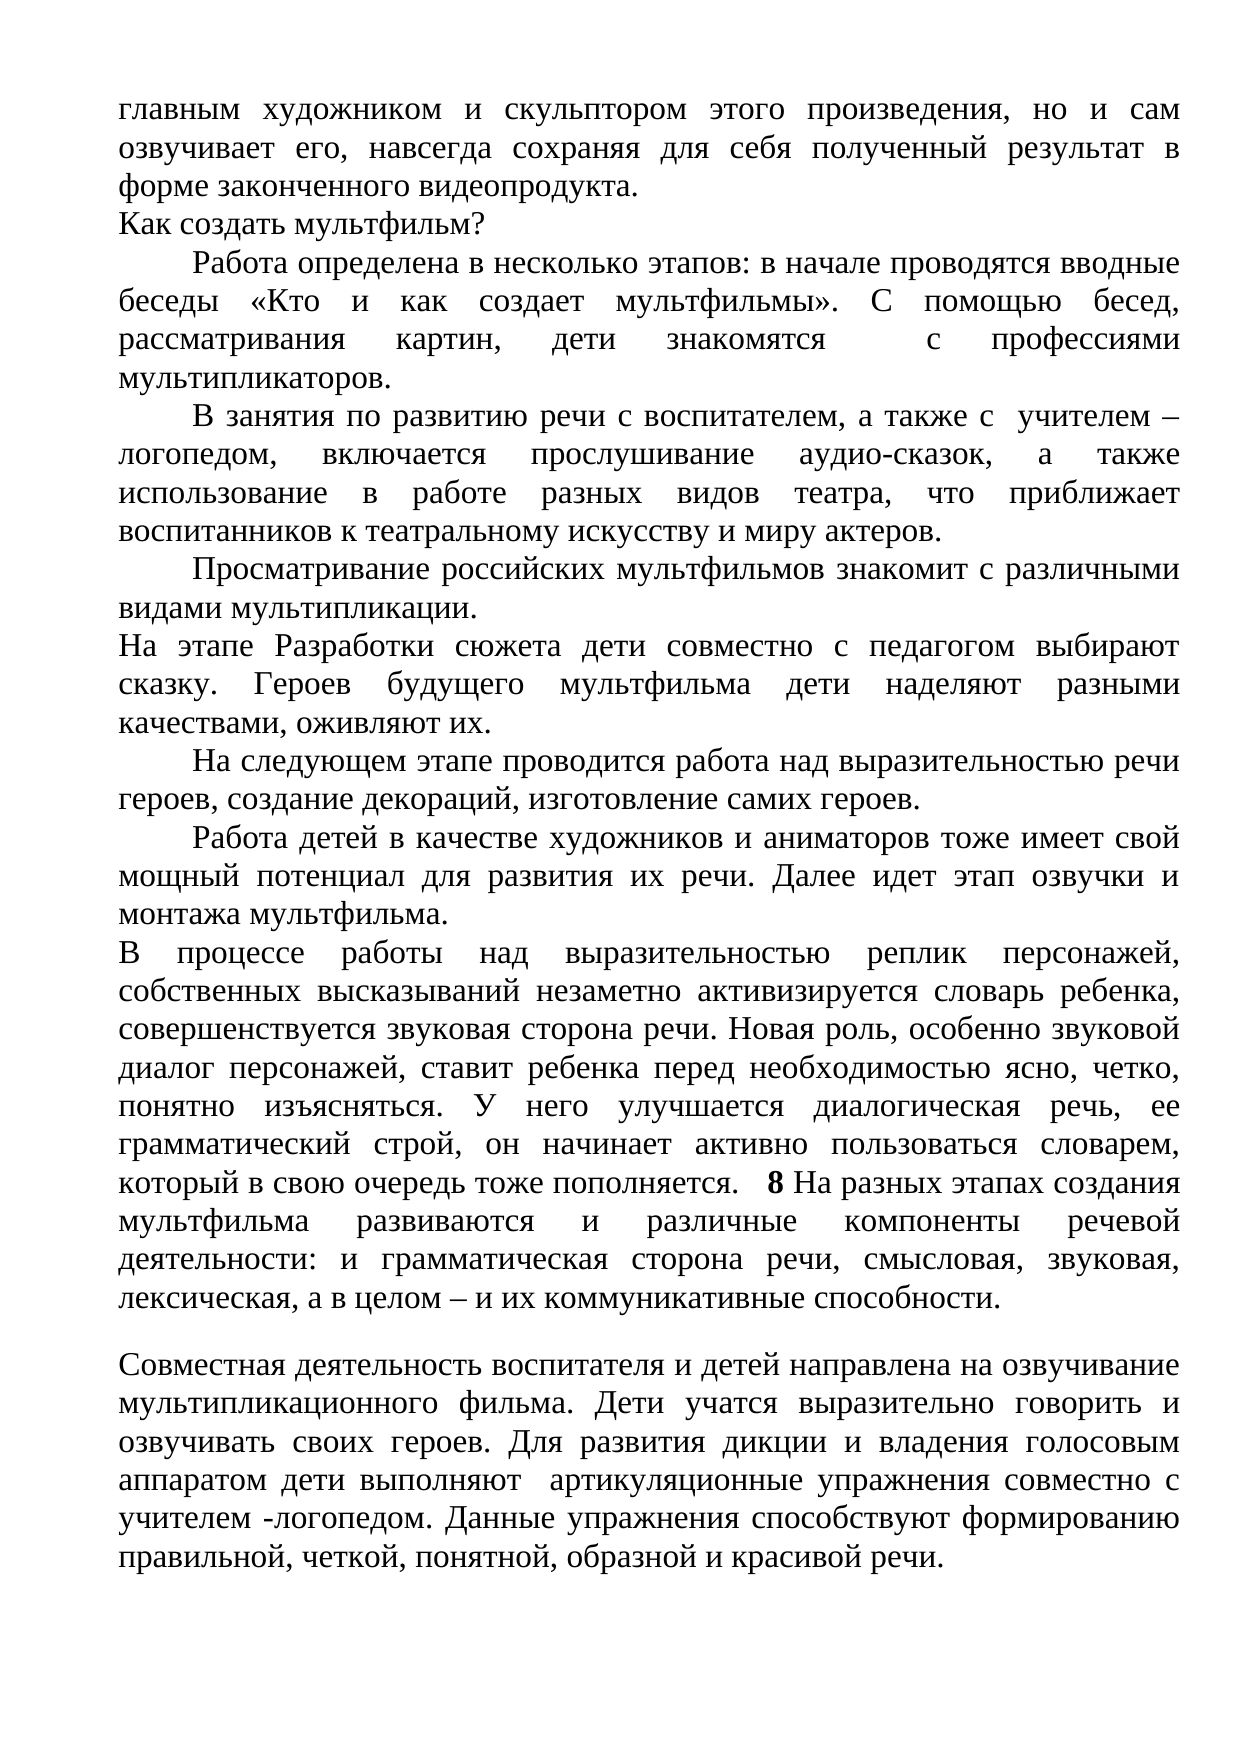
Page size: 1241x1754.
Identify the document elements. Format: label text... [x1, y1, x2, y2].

text На этапе Разработки сюжета дети совместно с педагогом выбирают сказку. Героев будущего мультфильма дети наделяют разными качествами, оживляют их. [118, 625, 1181, 740]
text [118, 89, 1181, 204]
text В занятия по развитию речи с воспитателем, а также с учителем – логопедом, включается прослушивание аудио-сказок, а также использование в работе разных видов театра, что приближает воспитанников к театральному искусству и миру актеров. [118, 395, 1181, 549]
text В процессе работы над выразительностью реплик персонажей, собственных высказываний незаметно активизируется словарь ребенка, совершенствуется звуковая сторона речи. Новая роль, особенно звуковой диалог персонажей, ставит ребенка перед необходимостью ясно, четко, понятно изъясняться. У него улучшается диалогическая речь, ее грамматический строй, он начинает активно пользоваться словарем, который в свою очередь тоже пополняется. 8 На разных этапах создания мультфильма развиваются и различные компоненты речевой деятельности: и грамматическая сторона речи, смысловая, звуковая, лексическая, а в целом – и их коммуникативные способности. [118, 932, 1181, 1315]
text Как создать мультфильм? [118, 204, 1181, 242]
text Совместная деятельность воспитателя и детей направлена на озвучивание мультипликационного фильма. Дети учатся выразительно говорить и озвучивать своих героев. Для развития дикции и владения голосовым аппаратом дети выполняют артикуляционные упражнения совместно с учителем -логопедом. Данные упражнения способствуют формированию правильной, четкой, понятной, образной и красивой речи. [118, 1344, 1181, 1574]
text На следующем этапе проводится работа над выразительностью речи героев, создание декораций, изготовление самих героев. [118, 740, 1181, 817]
text Работа определена в несколько этапов: в начале проводятся вводные беседы «Кто и как создает мультфильмы». С помощью бесед, рассматривания картин, дети знакомятся с профессиями мультипликаторов. [118, 242, 1181, 395]
text Работа детей в качестве художников и аниматоров тоже имеет свой мощный потенциал для развития их речи. Далее идет этап озвучки и монтажа мультфильма. [118, 817, 1181, 932]
text Просматривание российских мультфильмов знакомит с различными видами мультипликации. [118, 549, 1181, 625]
